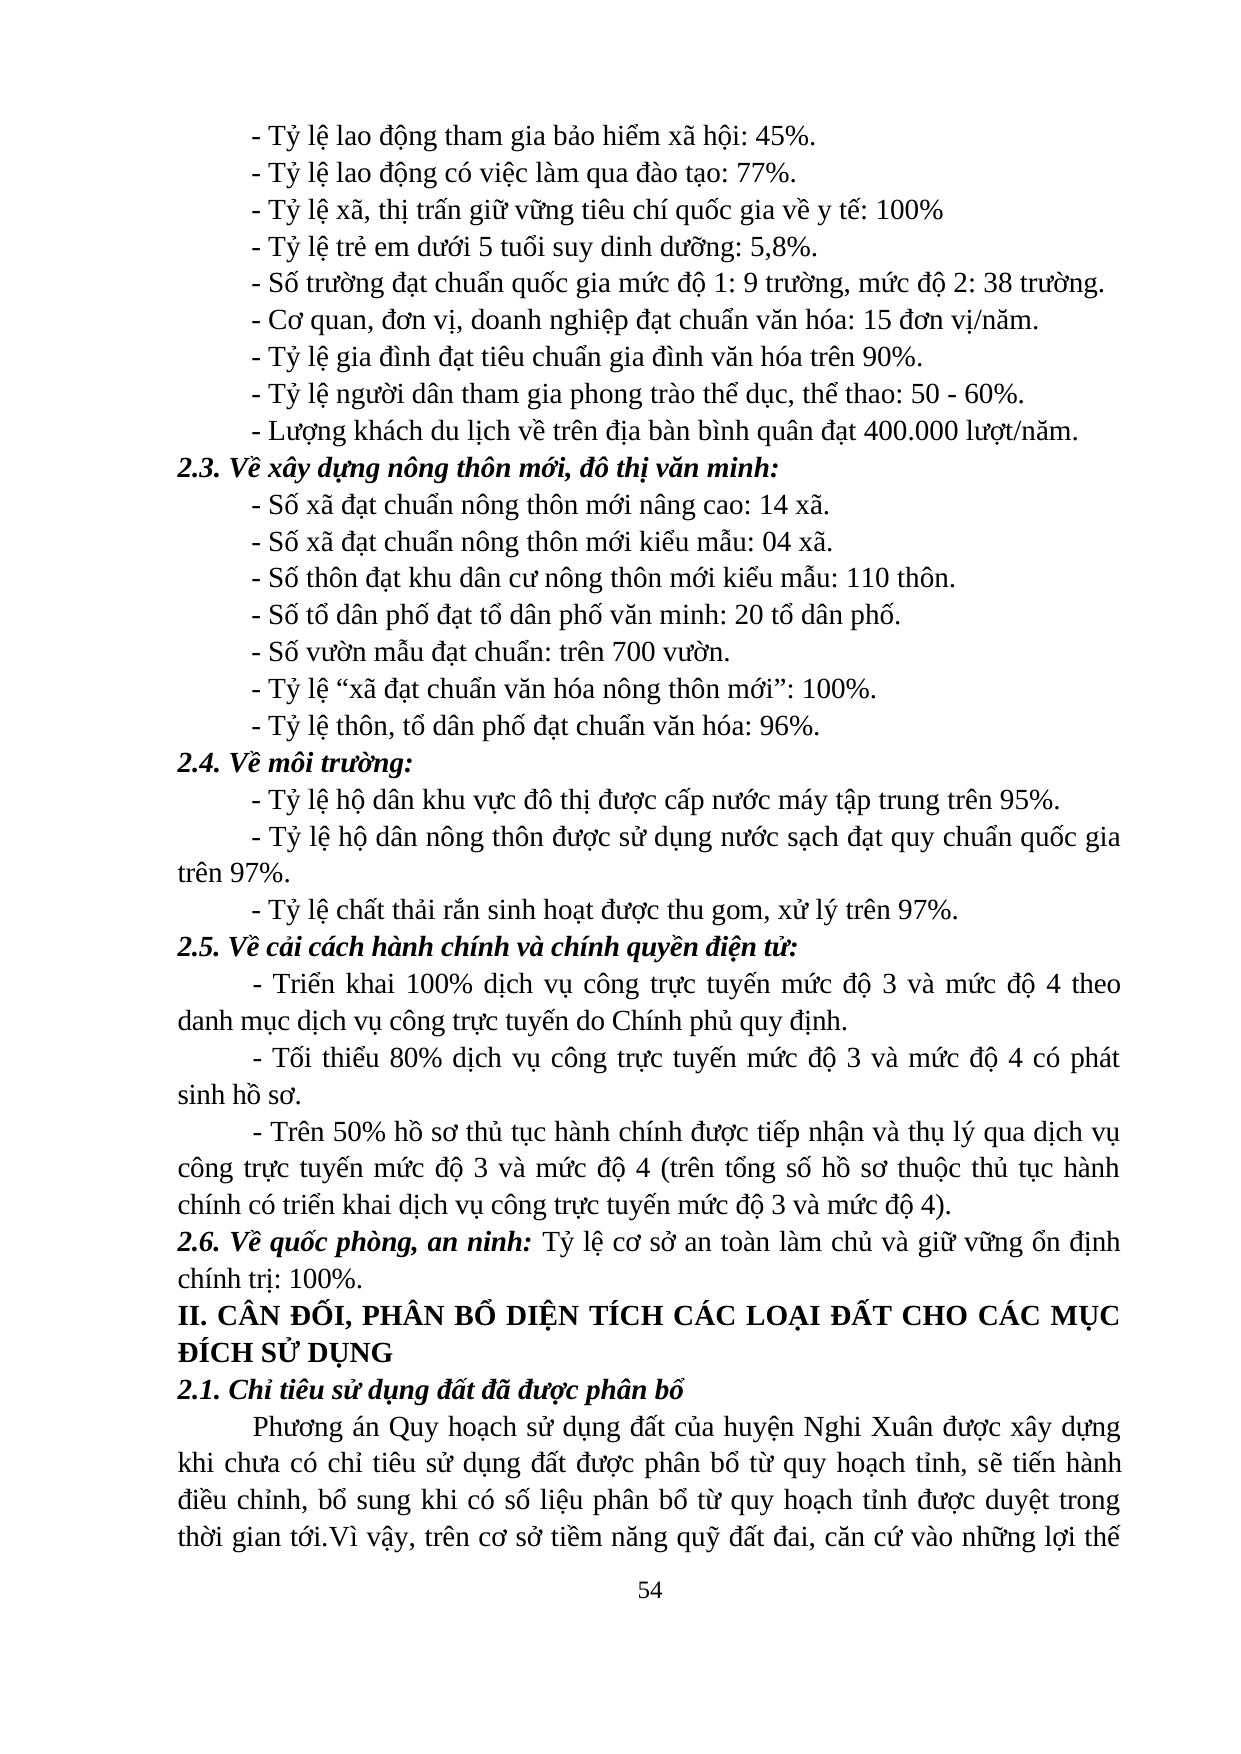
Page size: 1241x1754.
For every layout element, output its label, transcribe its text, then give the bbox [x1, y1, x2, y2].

text - Số xã đạt chuẩn nông thôn mới nâng cao: 14 xã. [177, 487, 1122, 520]
text - Triển khai 100% dịch vụ công trực tuyến mức độ 3 và mức độ 4 theo danh mục dịch vụ công trực tuyến do Chính phủ quy định. [177, 966, 1122, 1037]
text 2.5. Về cải cách hành chính và chính quyền điện tử: [177, 929, 1122, 963]
text - Số trường đạt chuẩn quốc gia mức độ 1: 9 trường, mức độ 2: 38 trường. [177, 266, 1122, 299]
text - Tỷ lệ gia đình đạt tiêu chuẩn gia đình văn hóa trên 90%. [177, 339, 1122, 373]
text - Lượng khách du lịch về trên địa bàn bình quân đạt 400.000 lượt/năm. [177, 413, 1122, 447]
text II. CÂN ĐỐI, PHÂN BỔ DIỆN TÍCH CÁC LOẠI ĐẤT CHO CÁC MỤC ĐÍCH SỬ DỤNG [177, 1298, 1122, 1368]
text - Tỷ lệ hộ dân khu vực đô thị được cấp nước máy tập trung trên 95%. [177, 782, 1122, 815]
text 2.6. Về quốc phòng, an ninh: Tỷ lệ cơ sở an toàn làm chủ và giữ vững ổn định chính trị: 100%. [177, 1224, 1122, 1295]
text 2.3. Về xây dựng nông thôn mới, đô thị văn minh: [177, 450, 1122, 483]
text - Tỷ lệ hộ dân nông thôn được sử dụng nước sạch đạt quy chuẩn quốc gia trên 97%. [177, 819, 1122, 889]
text - Số tổ dân phố đạt tổ dân phố văn minh: 20 tổ dân phố. [177, 597, 1122, 631]
text - Tỷ lệ người dân tham gia phong trào thể dục, thể thao: 50 - 60%. [177, 376, 1122, 410]
text - Số vườn mẫu đạt chuẩn: trên 700 vườn. [177, 634, 1122, 668]
text - Số xã đạt chuẩn nông thôn mới kiểu mẫu: 04 xã. [177, 524, 1122, 557]
text - Tỷ lệ thôn, tổ dân phố đạt chuẩn văn hóa: 96%. [177, 708, 1122, 742]
text 2.1. Chỉ tiêu sử dụng đất đã được phân bổ [177, 1372, 1122, 1405]
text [177, 1409, 1122, 1553]
text - Tỷ lệ chất thải rắn sinh hoạt được thu gom, xử lý trên 97%. [177, 892, 1122, 926]
text - Tối thiểu 80% dịch vụ công trực tuyến mức độ 3 và mức độ 4 có phát sinh hồ sơ. [177, 1040, 1122, 1110]
text - Tỷ lệ “xã đạt chuẩn văn hóa nông thôn mới”: 100%. [177, 671, 1122, 705]
text 2.4. Về môi trường: [177, 745, 1122, 778]
text - Tỷ lệ xã, thị trấn giữ vững tiêu chí quốc gia về y tế: 100% [177, 192, 1122, 225]
text - Tỷ lệ trẻ em dưới 5 tuổi suy dinh dưỡng: 5,8%. [177, 229, 1122, 262]
text - Số thôn đạt khu dân cư nông thôn mới kiểu mẫu: 110 thôn. [177, 561, 1122, 594]
text - Tỷ lệ lao động có việc làm qua đào tạo: 77%. [177, 155, 1122, 188]
text - Cơ quan, đơn vị, doanh nghiệp đạt chuẩn văn hóa: 15 đơn vị/năm. [177, 302, 1122, 336]
text - Tỷ lệ lao động tham gia bảo hiểm xã hội: 45%. [177, 118, 1122, 152]
text - Trên 50% hồ sơ thủ tục hành chính được tiếp nhận và thụ lý qua dịch vụ công trực tuyến mức độ 3 và mức độ 4 (trên tổng số hồ sơ thuộc thủ tục hành chính có triển khai dịch vụ công trực tuyến mức độ 3 và mức độ 4). [177, 1114, 1122, 1221]
